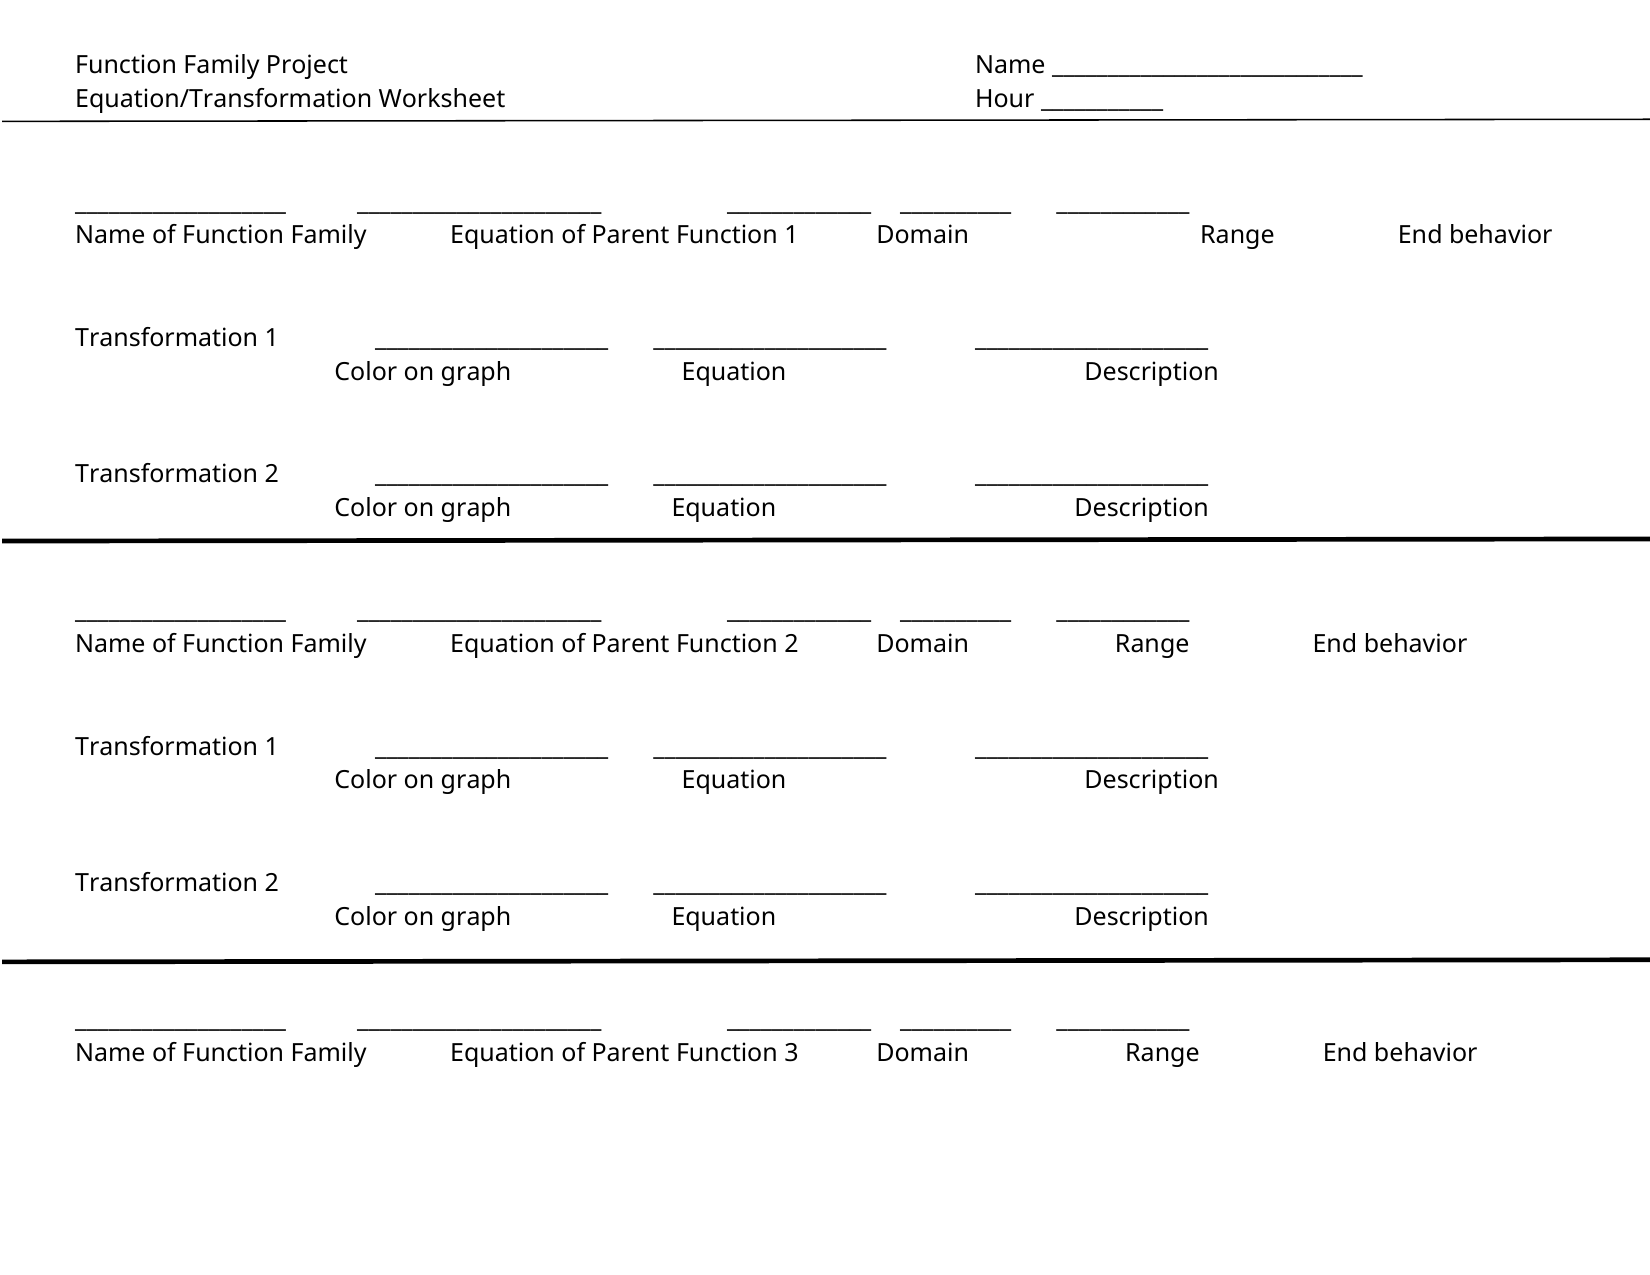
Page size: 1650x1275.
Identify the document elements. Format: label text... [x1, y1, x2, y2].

text Transformation 2 _____________________ _____________________ _____________________ [75, 864, 1641, 898]
text ___________________ ______________________ _____________ __________ ____________ [75, 183, 1641, 217]
text Name of Function Family Equation of Parent Function 1 Domain Range End behavior [75, 217, 1641, 251]
text Transformation 1 _____________________ _____________________ _____________________ [75, 319, 1641, 353]
text Transformation 2 _____________________ _____________________ _____________________ [75, 456, 1641, 490]
text Color on graph Equation Description [75, 353, 1641, 387]
text ___________________ ______________________ _____________ __________ ____________ [75, 1001, 1641, 1035]
text Name of Function Family Equation of Parent Function 2 Domain Range End behavior [75, 626, 1641, 660]
text Equation/Transformation Worksheet Hour ___________ [75, 81, 1641, 115]
text Color on graph Equation Description [75, 762, 1641, 796]
text Transformation 1 _____________________ _____________________ _____________________ [75, 728, 1641, 762]
text Color on graph Equation Description [75, 898, 1641, 932]
text Name of Function Family Equation of Parent Function 3 Domain Range End behavior [75, 1035, 1641, 1069]
text Color on graph Equation Description [75, 490, 1641, 524]
text Function Family Project Name ____________________________ [75, 47, 1641, 81]
text ___________________ ______________________ _____________ __________ ____________ [75, 592, 1641, 626]
